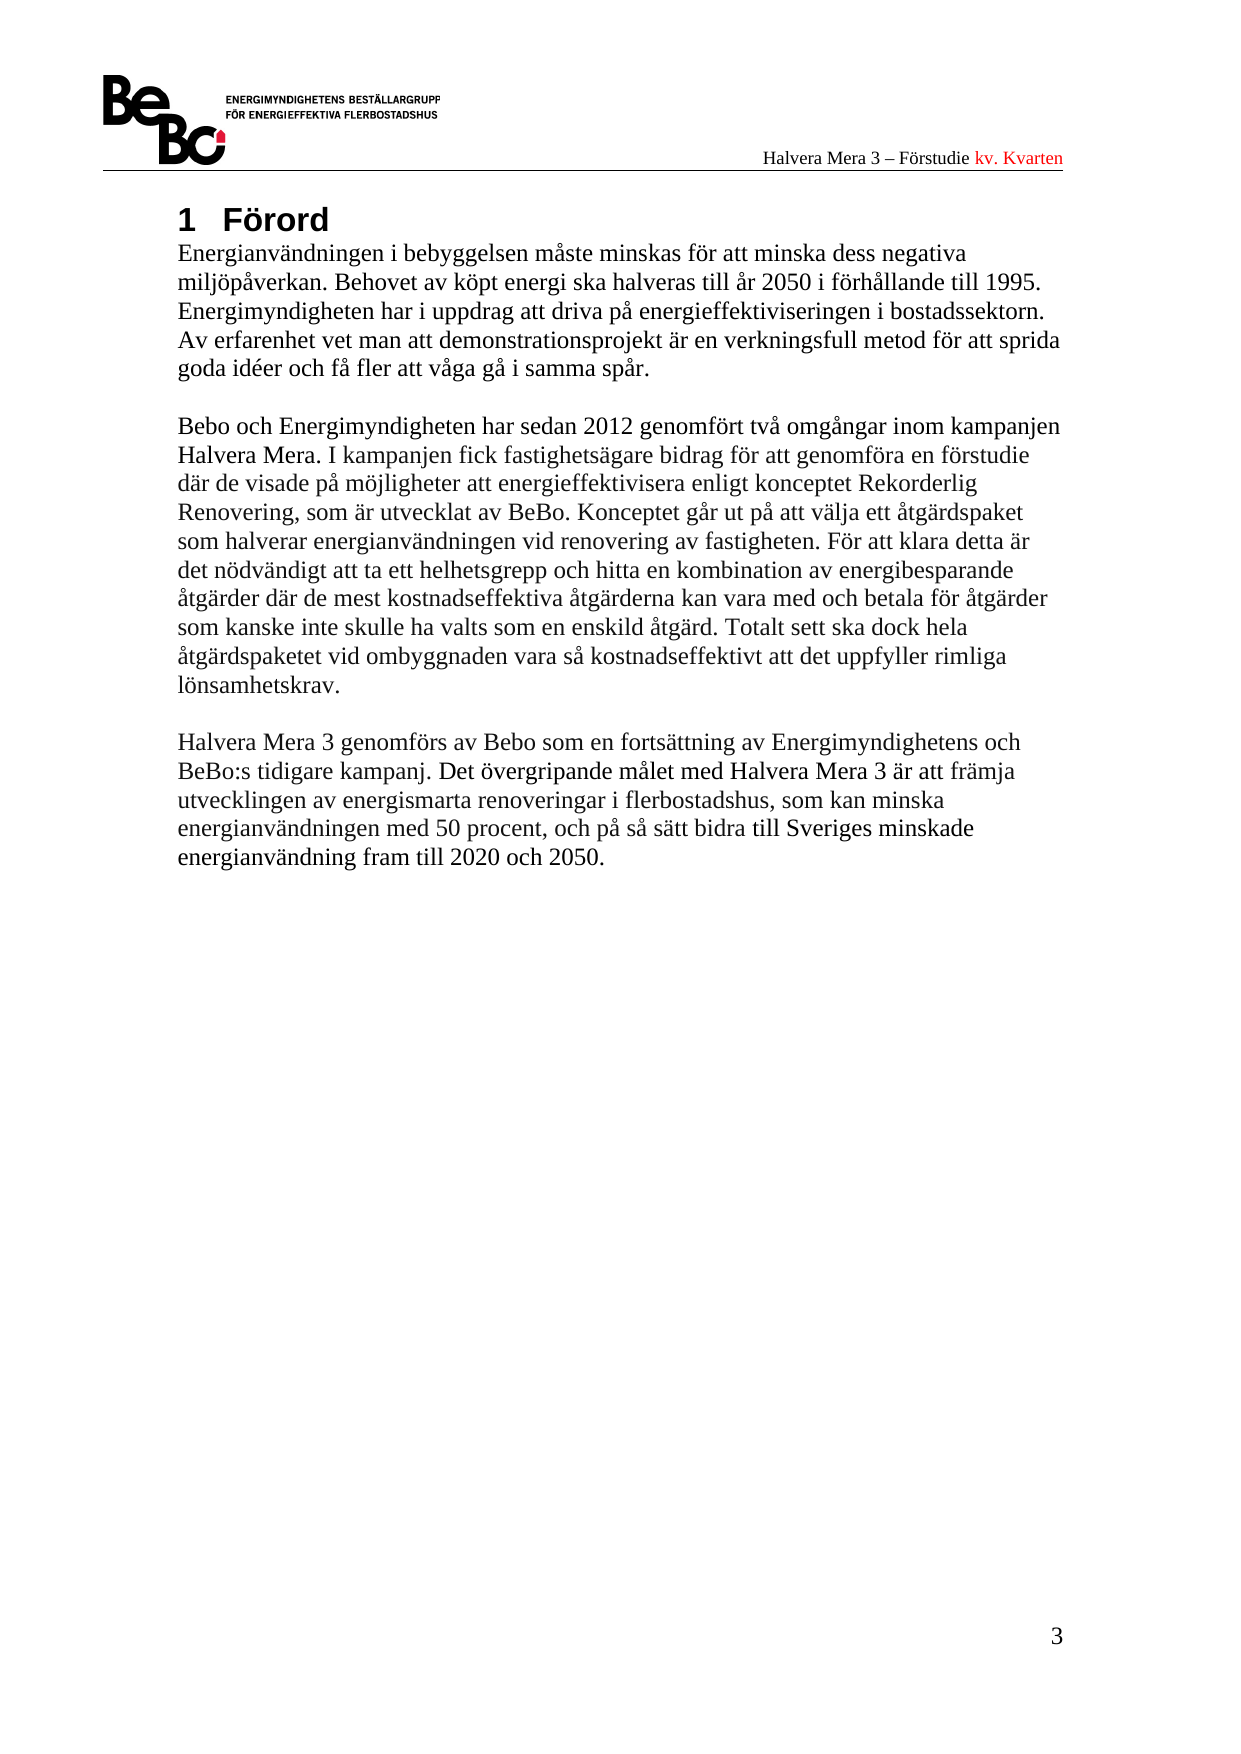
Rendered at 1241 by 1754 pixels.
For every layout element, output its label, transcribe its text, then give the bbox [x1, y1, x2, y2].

picture [103, 75, 440, 165]
text Halvera Mera 3 genomförs av Bebo som en fortsättning av Energimyndighetens och BeBo:s tidigare kampanj. Det övergripande målet med Halvera Mera 3 är att främja utvecklingen av energismarta renoveringar i flerbostadshus, som kan minska energianvändningen med 50 procent, och på så sätt bidra till Sveriges minskade energianvändning fram till 2020 och 2050. [177, 727, 1063, 871]
text Energianvändningen i bebyggelsen måste minskas för att minska dess negativa miljöpåverkan. Behovet av köpt energi ska halveras till år 2050 i förhållande till 1995. Energimyndigheten har i uppdrag att driva på energieffektiviseringen i bostadssektorn. Av erfarenhet vet man att demonstrationsprojekt är en verkningsfull metod för att sprida goda idéer och få fler att våga gå i samma spår. [177, 238, 1063, 382]
subtitle Förord [177, 200, 1063, 238]
text Bebo och Energimyndigheten har sedan 2012 genomfört två omgångar inom kampanjen Halvera Mera. I kampanjen fick fastighetsägare bidrag för att genomföra en förstudie där de visade på möjligheter att energieffektivisera enligt konceptet Rekorderlig Renovering, som är utvecklat av BeBo. Konceptet går ut på att välja ett åtgärdspaket som halverar energianvändningen vid renovering av fastigheten. För att klara detta är det nödvändigt att ta ett helhetsgrepp och hitta en kombination av energibesparande åtgärder där de mest kostnadseffektiva åtgärderna kan vara med och betala för åtgärder som kanske inte skulle ha valts som en enskild åtgärd. Totalt sett ska dock hela åtgärdspaketet vid ombyggnaden vara så kostnadseffektivt att det uppfyller rimliga lönsamhetskrav. [177, 411, 1063, 698]
